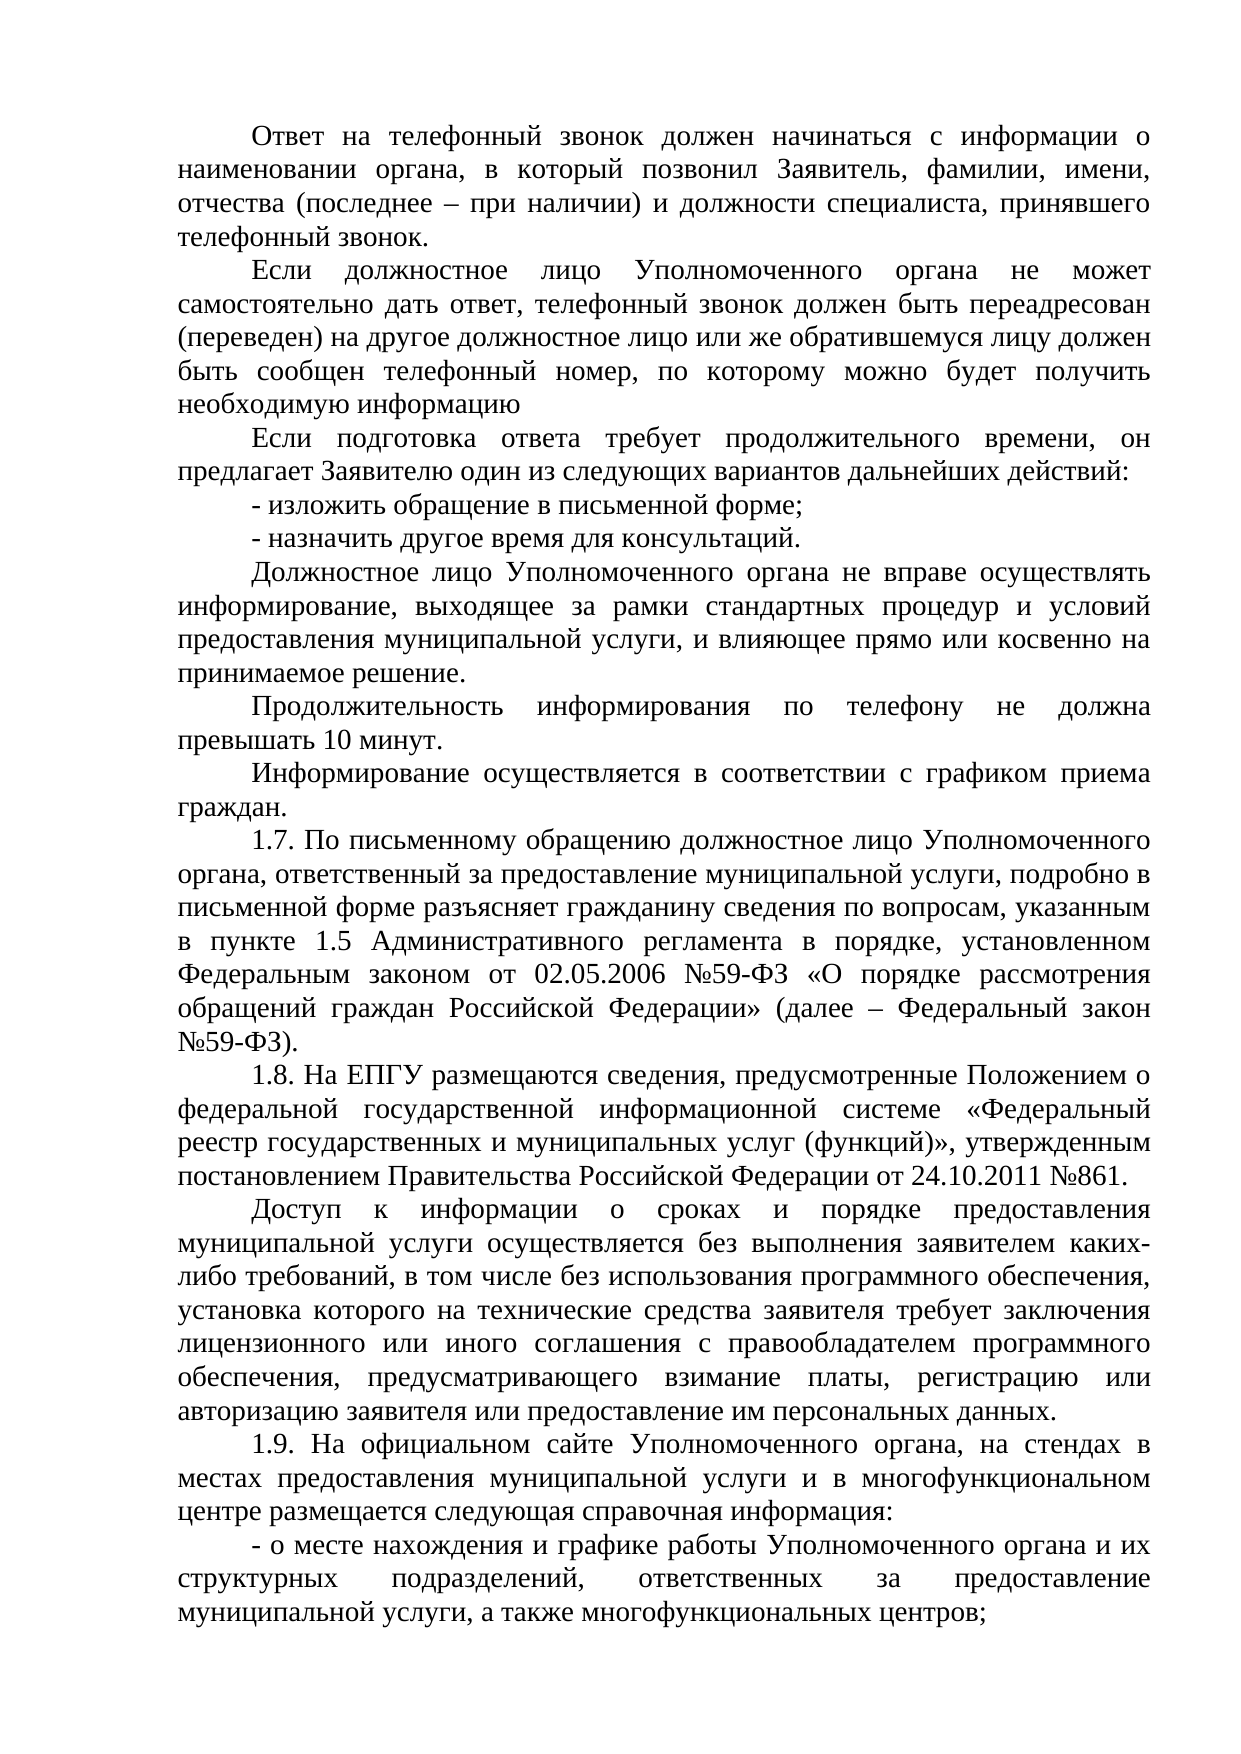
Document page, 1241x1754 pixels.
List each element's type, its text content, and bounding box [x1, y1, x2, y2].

text Если подготовка ответа требует продолжительного времени, он предлагает Заявителю один из следующих вариантов дальнейших действий: [177, 420, 1152, 487]
text Ответ на телефонный звонок должен начинаться с информации о наименовании органа, в который позвонил Заявитель, фамилии, имени, отчества (последнее – при наличии) и должности специалиста, принявшего телефонный звонок. [177, 118, 1152, 252]
text Если должностное лицо Уполномоченного органа не может самостоятельно дать ответ, телефонный звонок должен быть переадресован (переведен) на другое должностное лицо или же обратившемуся лицу должен быть сообщен телефонный номер, по которому можно будет получить необходимую информацию [177, 252, 1152, 420]
text - изложить обращение в письменной форме; [177, 487, 1152, 521]
text 1.8. На ЕПГУ размещаются сведения, предусмотренные Положением о федеральной государственной информационной системе «Федеральный реестр государственных и муниципальных услуг (функций)», утвержденным постановлением Правительства Российской Федерации от 24.10.2011 №861. [177, 1057, 1152, 1191]
text 1.7. По письменному обращению должностное лицо Уполномоченного органа, ответственный за предоставление муниципальной услуги, подробно в письменной форме разъясняет гражданину сведения по вопросам, указанным в пункте 1.5 Административного регламента в порядке, установленном Федеральным законом от 02.05.2006 №59-ФЗ «О порядке рассмотрения обращений граждан Российской Федерации» (далее – Федеральный закон №59-ФЗ). [177, 822, 1152, 1057]
text - о месте нахождения и графике работы Уполномоченного органа и их структурных подразделений, ответственных за предоставление муниципальной услуги, а также многофункциональных центров; [177, 1527, 1152, 1627]
text Продолжительность информирования по телефону не должна превышать 10 минут. [177, 688, 1152, 755]
text Информирование осуществляется в соответствии с графиком приема граждан. [177, 755, 1152, 822]
text Доступ к информации о сроках и порядке предоставления муниципальной услуги осуществляется без выполнения заявителем каких-либо требований, в том числе без использования программного обеспечения, установка которого на технические средства заявителя требует заключения лицензионного или иного соглашения с правообладателем программного обеспечения, предусматривающего взимание платы, регистрацию или авторизацию заявителя или предоставление им персональных данных. [177, 1191, 1152, 1426]
text 1.9. На официальном сайте Уполномоченного органа, на стендах в местах предоставления муниципальной услуги и в многофункциональном центре размещается следующая справочная информация: [177, 1426, 1152, 1527]
text - назначить другое время для консультаций. [177, 521, 1152, 554]
text Должностное лицо Уполномоченного органа не вправе осуществлять информирование, выходящее за рамки стандартных процедур и условий предоставления муниципальной услуги, и влияющее прямо или косвенно на принимаемое решение. [177, 554, 1152, 688]
